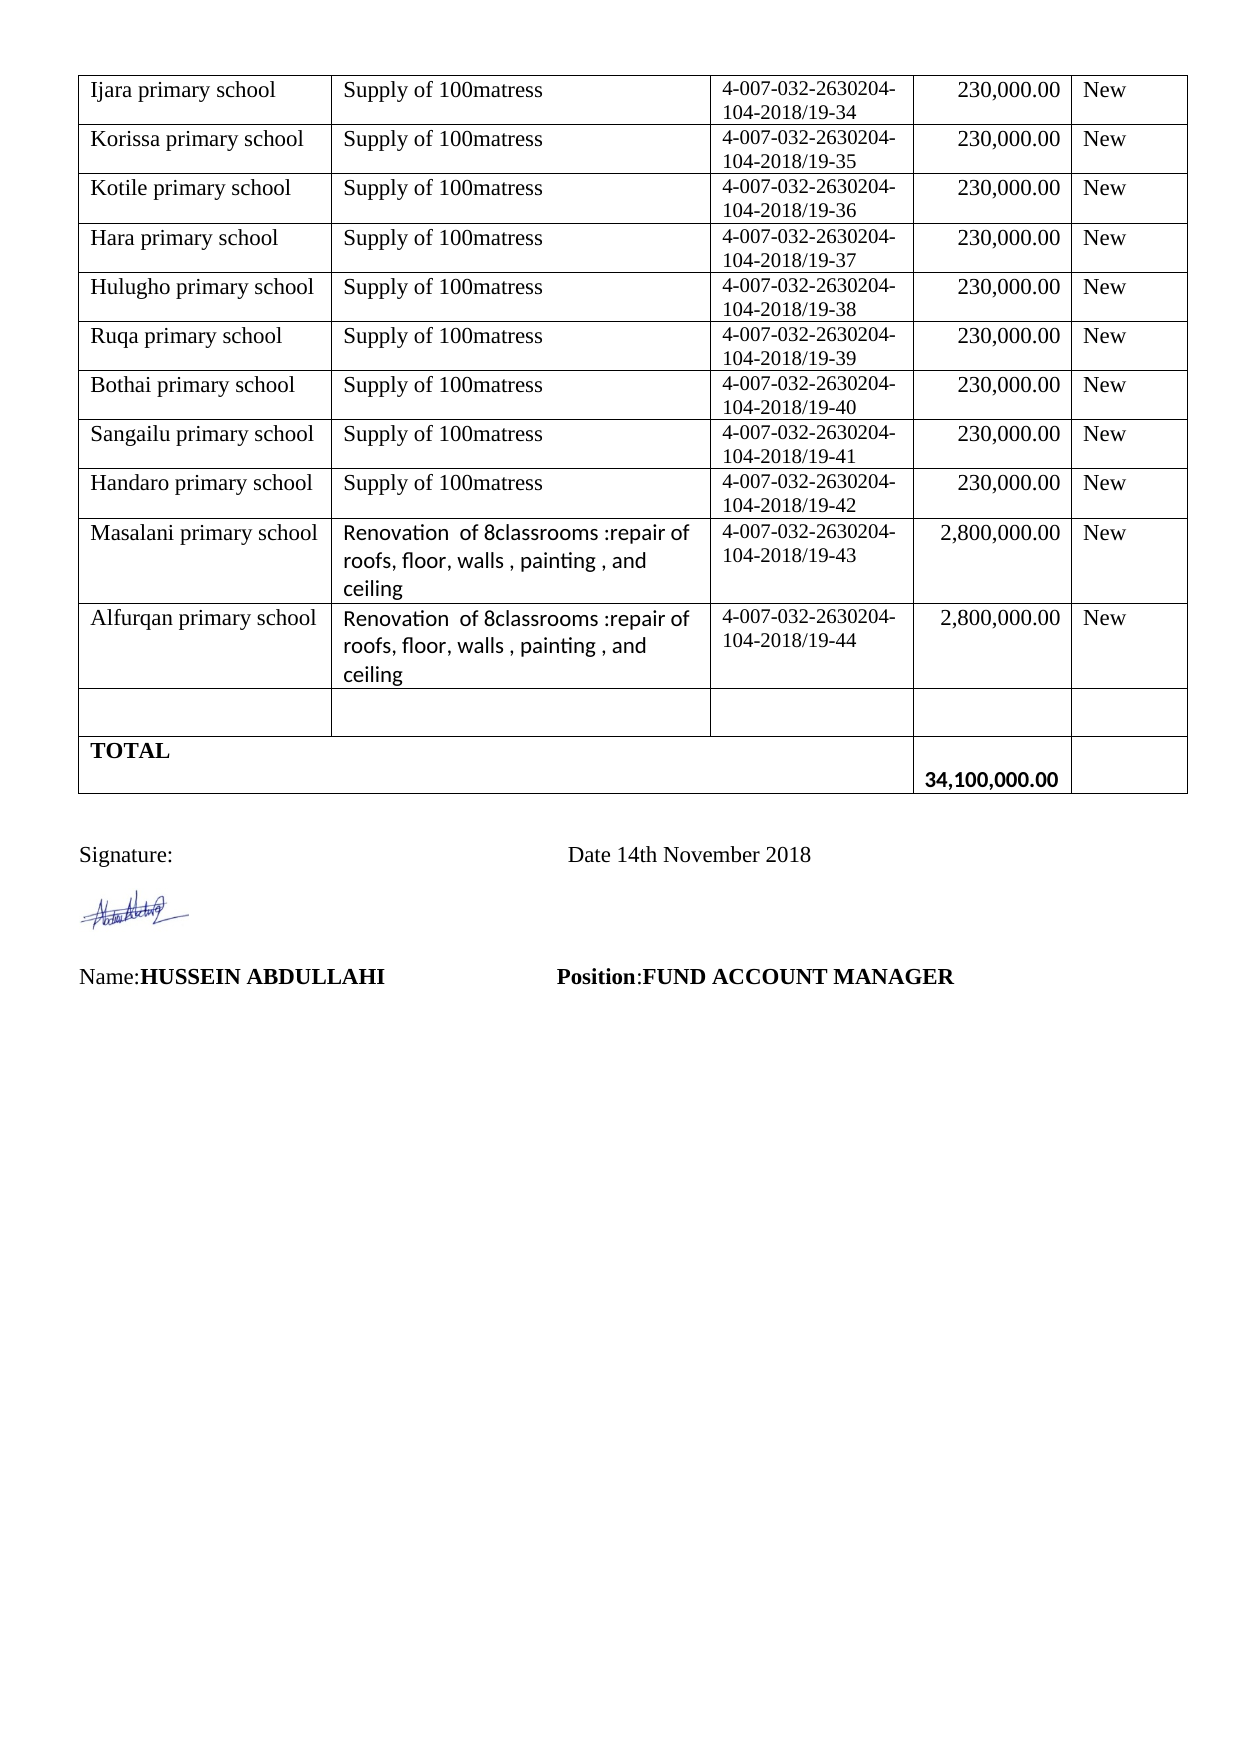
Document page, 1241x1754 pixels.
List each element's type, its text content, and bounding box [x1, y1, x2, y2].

table_cell Supply of 100matress [332, 469, 710, 517]
table_cell 4-007-032-2630204-104-2018/19-36 [711, 174, 913, 222]
table_cell Supply of 100matress [332, 273, 710, 321]
table_cell 4-007-032-2630204-104-2018/19-35 [711, 125, 913, 173]
table_cell 230,000.00 [914, 174, 1071, 222]
table_cell 2,800,000.00 [914, 519, 1071, 603]
table_cell 34,100,000.00 [914, 737, 1071, 793]
table_cell 4-007-032-2630204-104-2018/19-44 [711, 604, 913, 688]
table_cell 230,000.00 [914, 371, 1071, 419]
table_cell Bothai primary school [79, 371, 331, 419]
table_cell Hara primary school [79, 224, 331, 272]
table_cell New [1072, 174, 1187, 222]
table_cell Korissa primary school [79, 125, 331, 173]
table_cell Supply of 100matress [332, 125, 710, 173]
table_cell Renovation of 8classrooms :repair of roofs, floor, walls , painting , and ceiling [332, 519, 710, 603]
table_cell Supply of 100matress [332, 322, 710, 370]
text Signature: Date 14th November 2018 [79, 841, 1165, 867]
picture [78, 888, 189, 942]
text Name:HUSSEIN ABDULLAHI Position:FUND ACCOUNT MANAGER [79, 963, 1165, 989]
table_cell 230,000.00 [914, 469, 1071, 517]
table_cell New [1072, 273, 1187, 321]
table_cell [79, 689, 331, 736]
table_cell New [1072, 604, 1187, 688]
table_cell Supply of 100matress [332, 174, 710, 222]
table_cell Supply of 100matress [332, 371, 710, 419]
table_cell 4-007-032-2630204-104-2018/19-43 [711, 519, 913, 603]
table_cell Sangailu primary school [79, 420, 331, 468]
table_cell [1072, 737, 1187, 793]
table_cell New [1072, 420, 1187, 468]
table_cell Alfurqan primary school [79, 604, 331, 688]
table_cell New [1072, 125, 1187, 173]
table_cell 230,000.00 [914, 76, 1071, 124]
table_cell New [1072, 322, 1187, 370]
table_cell 4-007-032-2630204-104-2018/19-34 [711, 76, 913, 124]
table_cell Supply of 100matress [332, 224, 710, 272]
table_cell [711, 689, 913, 736]
table_cell Supply of 100matress [332, 76, 710, 124]
table_cell 4-007-032-2630204-104-2018/19-40 [711, 371, 913, 419]
table_cell Renovation of 8classrooms :repair of roofs, floor, walls , painting , and ceiling [332, 604, 710, 688]
table_cell Kotile primary school [79, 174, 331, 222]
table_cell Supply of 100matress [332, 420, 710, 468]
table_cell 4-007-032-2630204-104-2018/19-39 [711, 322, 913, 370]
table_cell New [1072, 469, 1187, 517]
table_cell [1072, 689, 1187, 736]
table_cell Handaro primary school [79, 469, 331, 517]
table_cell Ruqa primary school [79, 322, 331, 370]
table_cell New [1072, 76, 1187, 124]
table_cell 230,000.00 [914, 224, 1071, 272]
table_cell New [1072, 371, 1187, 419]
table_cell 230,000.00 [914, 273, 1071, 321]
table_cell TOTAL [79, 737, 913, 793]
table_cell 4-007-032-2630204-104-2018/19-42 [711, 469, 913, 517]
table_cell 230,000.00 [914, 322, 1071, 370]
table_cell 4-007-032-2630204-104-2018/19-41 [711, 420, 913, 468]
table_cell 2,800,000.00 [914, 604, 1071, 688]
table_cell Hulugho primary school [79, 273, 331, 321]
table_cell 4-007-032-2630204-104-2018/19-37 [711, 224, 913, 272]
table_cell New [1072, 519, 1187, 603]
table_cell 4-007-032-2630204-104-2018/19-38 [711, 273, 913, 321]
table_cell 230,000.00 [914, 420, 1071, 468]
table_cell Masalani primary school [79, 519, 331, 603]
table_cell Ijara primary school [79, 76, 331, 124]
table_cell 230,000.00 [914, 125, 1071, 173]
table_cell [332, 689, 710, 736]
table_cell New [1072, 224, 1187, 272]
table_cell [914, 689, 1071, 736]
